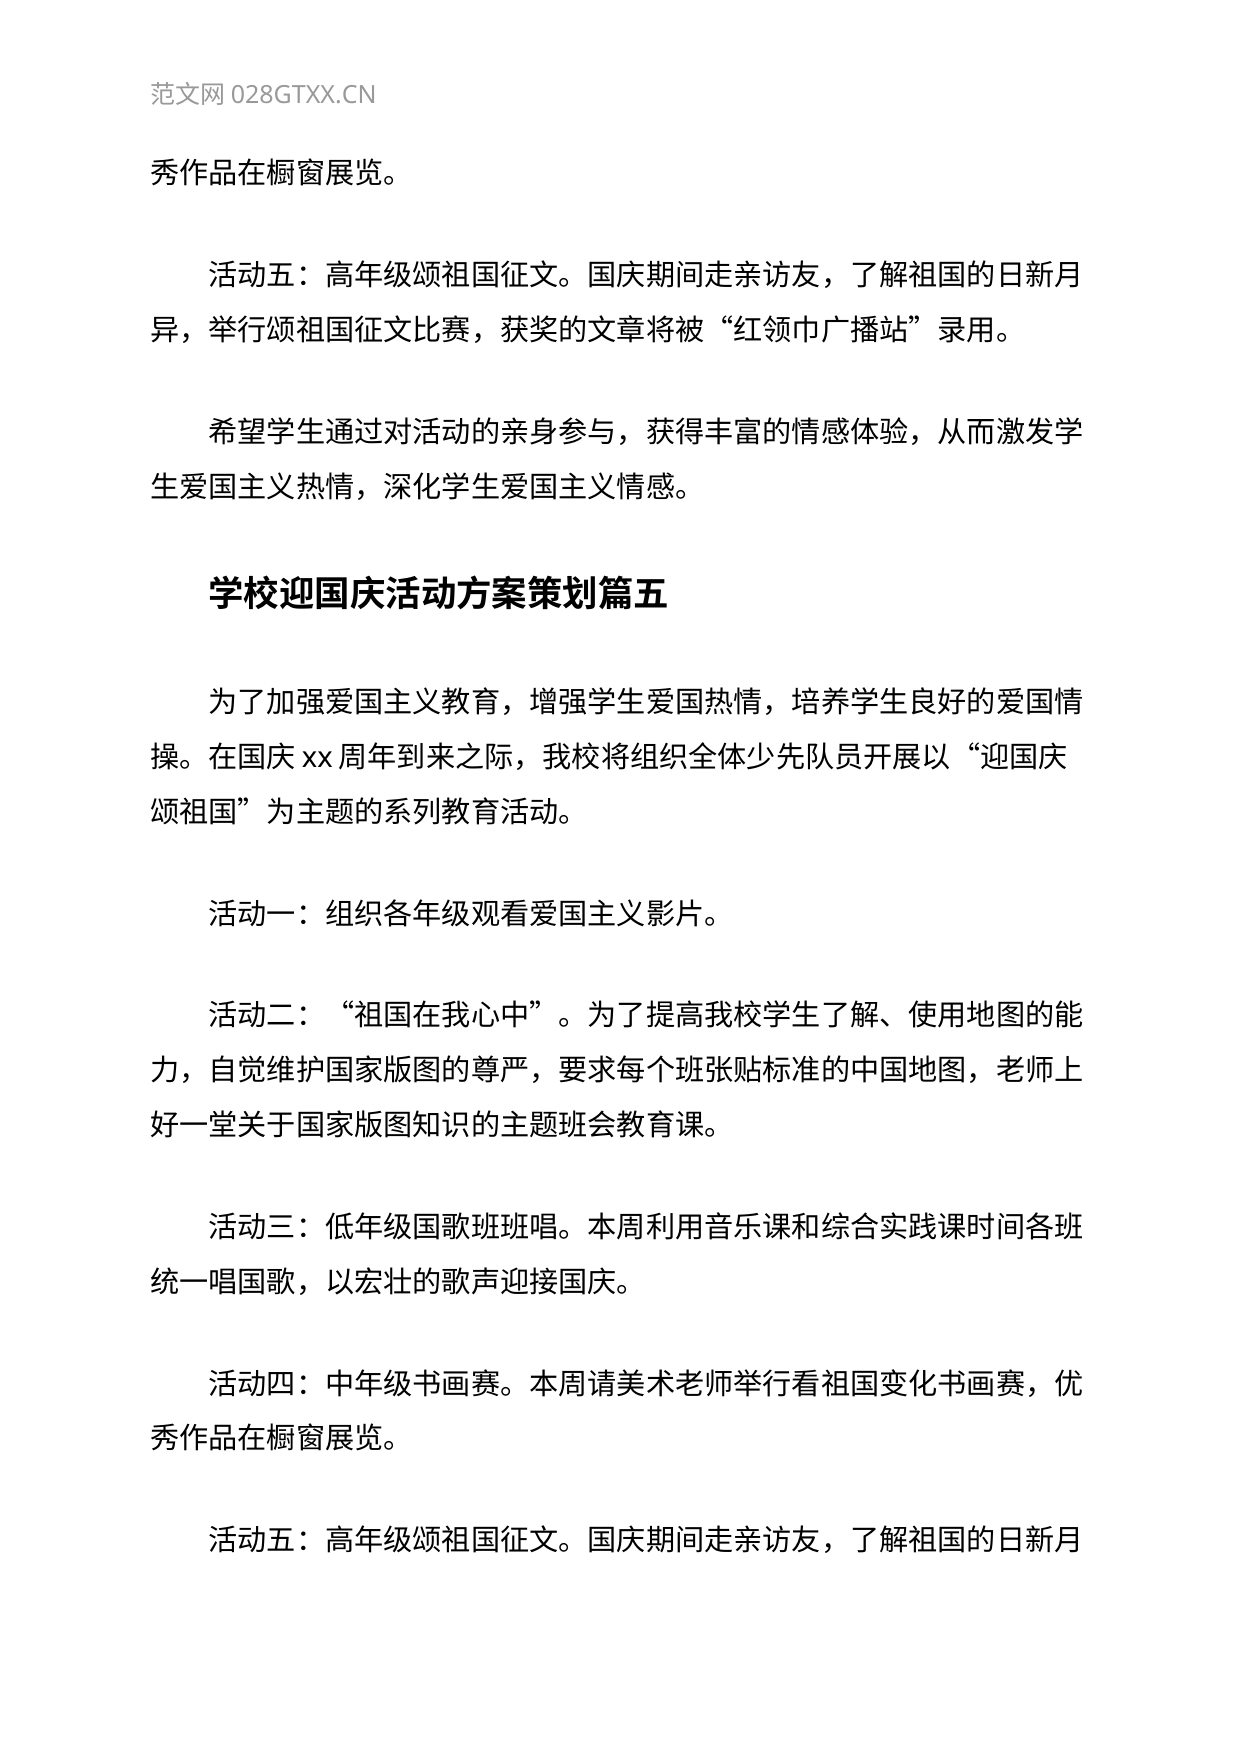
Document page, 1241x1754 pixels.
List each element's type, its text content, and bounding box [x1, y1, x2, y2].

text 活动四：中年级书画赛。本周请美术老师举行看祖国变化书画赛，优秀作品在橱窗展览。 [150, 1360, 1090, 1457]
text 希望学生通过对活动的亲身参与，获得丰富的情感体验，从而激发学生爱国主义热情，深化学生爱国主义情感。 [150, 408, 1090, 506]
text 为了加强爱国主义教育，增强学生爱国热情，培养学生良好的爱国情操。在国庆xx周年到来之际，我校将组织全体少先队员开展以“迎国庆颂祖国”为主题的系列教育活动。 [150, 678, 1090, 831]
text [150, 150, 1090, 192]
text 活动三：低年级国歌班班唱。本周利用音乐课和综合实践课时间各班统一唱国歌，以宏壮的歌声迎接国庆。 [150, 1203, 1090, 1301]
text 活动二：“祖国在我心中”。为了提高我校学生了解、使用地图的能力，自觉维护国家版图的尊严，要求每个班张贴标准的中国地图，老师上好一堂关于国家版图知识的主题班会教育课。 [150, 992, 1090, 1144]
text 活动一：组织各年级观看爱国主义影片。 [150, 890, 1090, 932]
text 活动五：高年级颂祖国征文。国庆期间走亲访友，了解祖国的日新月异，举行颂祖国征文比赛，获奖的文章将被“红领巾广播站”录用。 [150, 252, 1090, 349]
text 学校迎国庆活动方案策划篇五 [150, 565, 1090, 616]
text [150, 1517, 1090, 1559]
